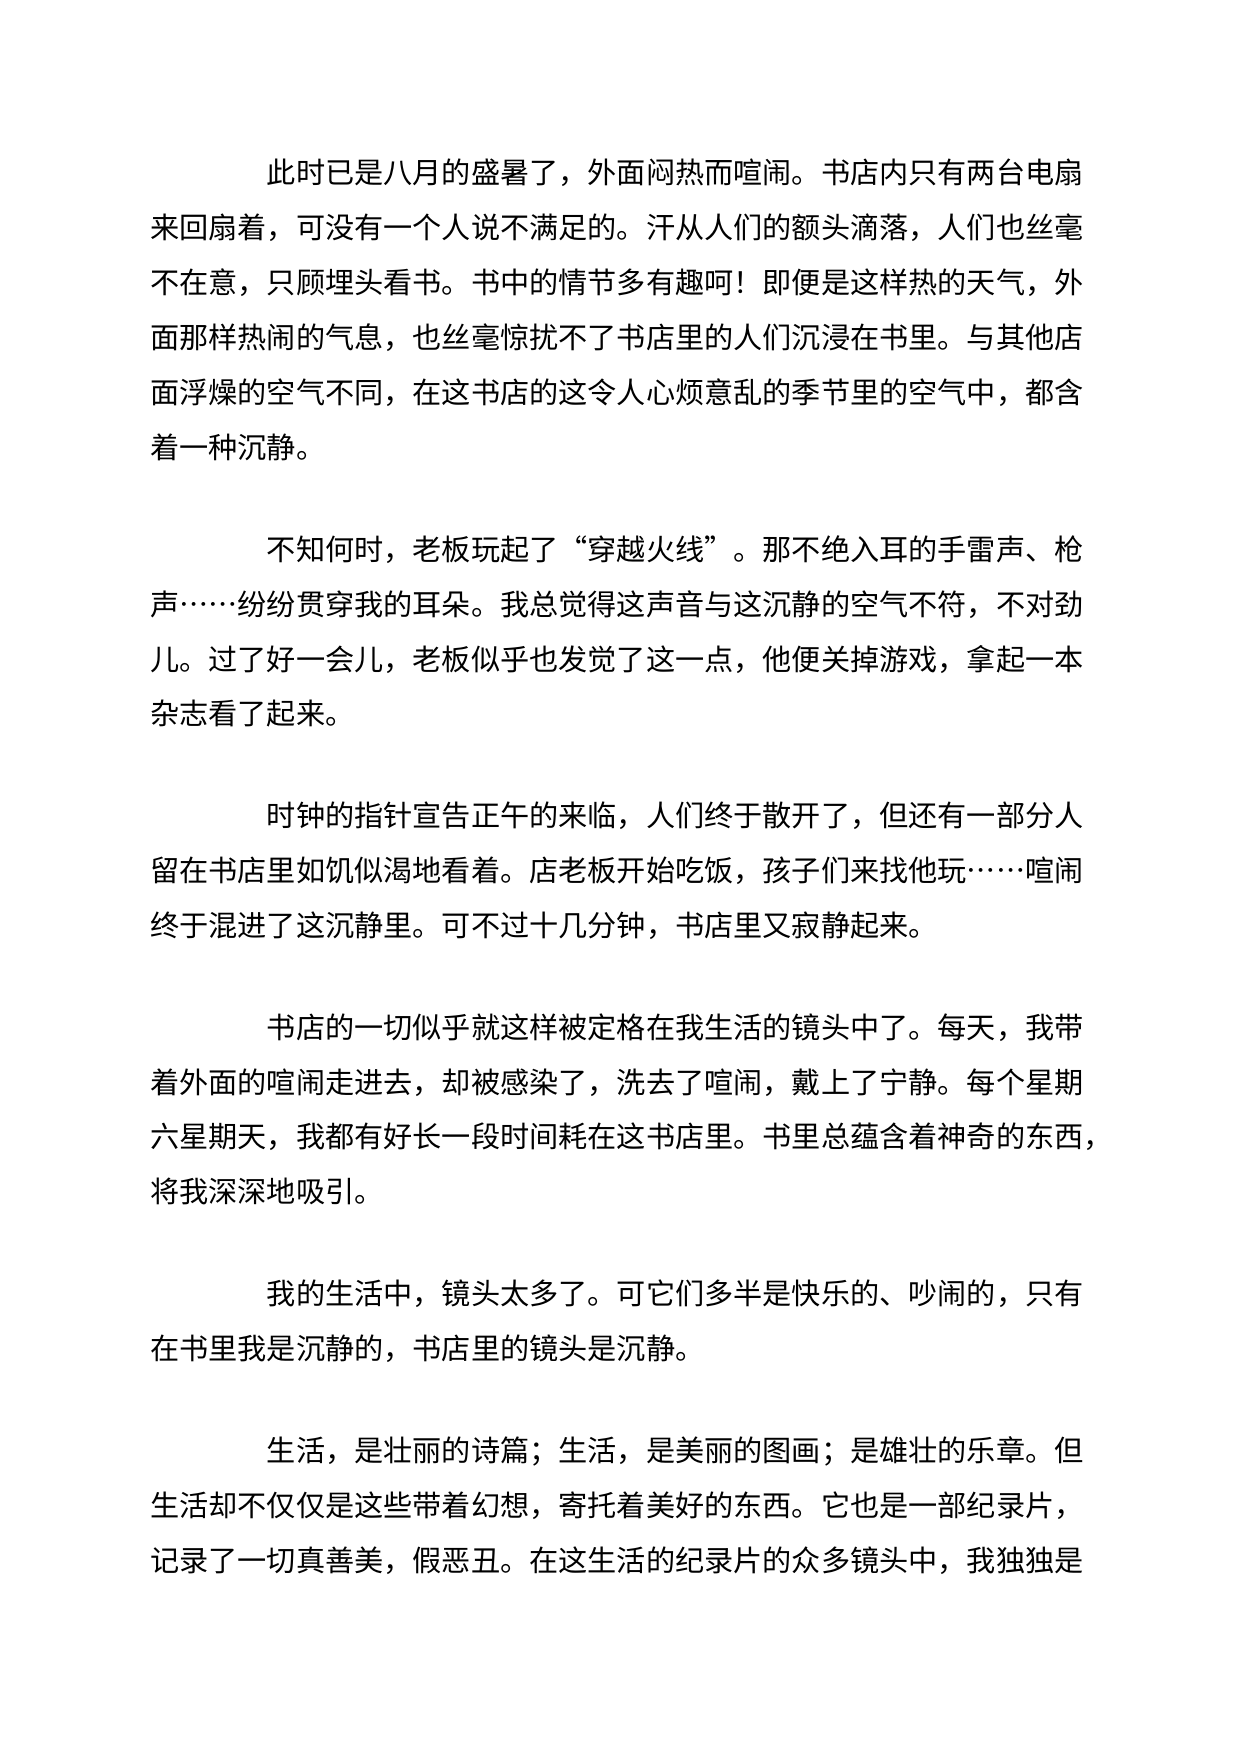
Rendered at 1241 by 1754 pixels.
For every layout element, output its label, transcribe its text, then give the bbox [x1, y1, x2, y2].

text 书店的一切似乎就这样被定格在我生活的镜头中了。每天，我带着外面的喧闹走进去，却被感染了，洗去了喧闹，戴上了宁静。每个星期六星期天，我都有好长一段时间耗在这书店里。书里总蕴含着神奇的东西，将我深深地吸引。 [150, 1004, 1090, 1211]
text 此时已是八月的盛暑了，外面闷热而喧闹。书店内只有两台电扇来回扇着，可没有一个人说不满足的。汗从人们的额头滴落，人们也丝毫不在意，只顾埋头看书。书中的情节多有趣呵！即便是这样热的天气，外面那样热闹的气息，也丝毫惊扰不了书店里的人们沉浸在书里。与其他店面浮燥的空气不同，在这书店的这令人心烦意乱的季节里的空气中，都含着一种沉静。 [150, 150, 1090, 467]
text 时钟的指针宣告正午的来临，人们终于散开了，但还有一部分人留在书店里如饥似渴地看着。店老板开始吃饭，孩子们来找他玩……喧闹终于混进了这沉静里。可不过十几分钟，书店里又寂静起来。 [150, 793, 1090, 945]
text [150, 1427, 1090, 1579]
text 不知何时，老板玩起了“穿越火线”。那不绝入耳的手雷声、枪声……纷纷贯穿我的耳朵。我总觉得这声音与这沉静的空气不符，不对劲儿。过了好一会儿，老板似乎也发觉了这一点，他便关掉游戏，拿起一本杂志看了起来。 [150, 526, 1090, 733]
text 我的生活中，镜头太多了。可它们多半是快乐的、吵闹的，只有在书里我是沉静的，书店里的镜头是沉静。 [150, 1271, 1090, 1368]
